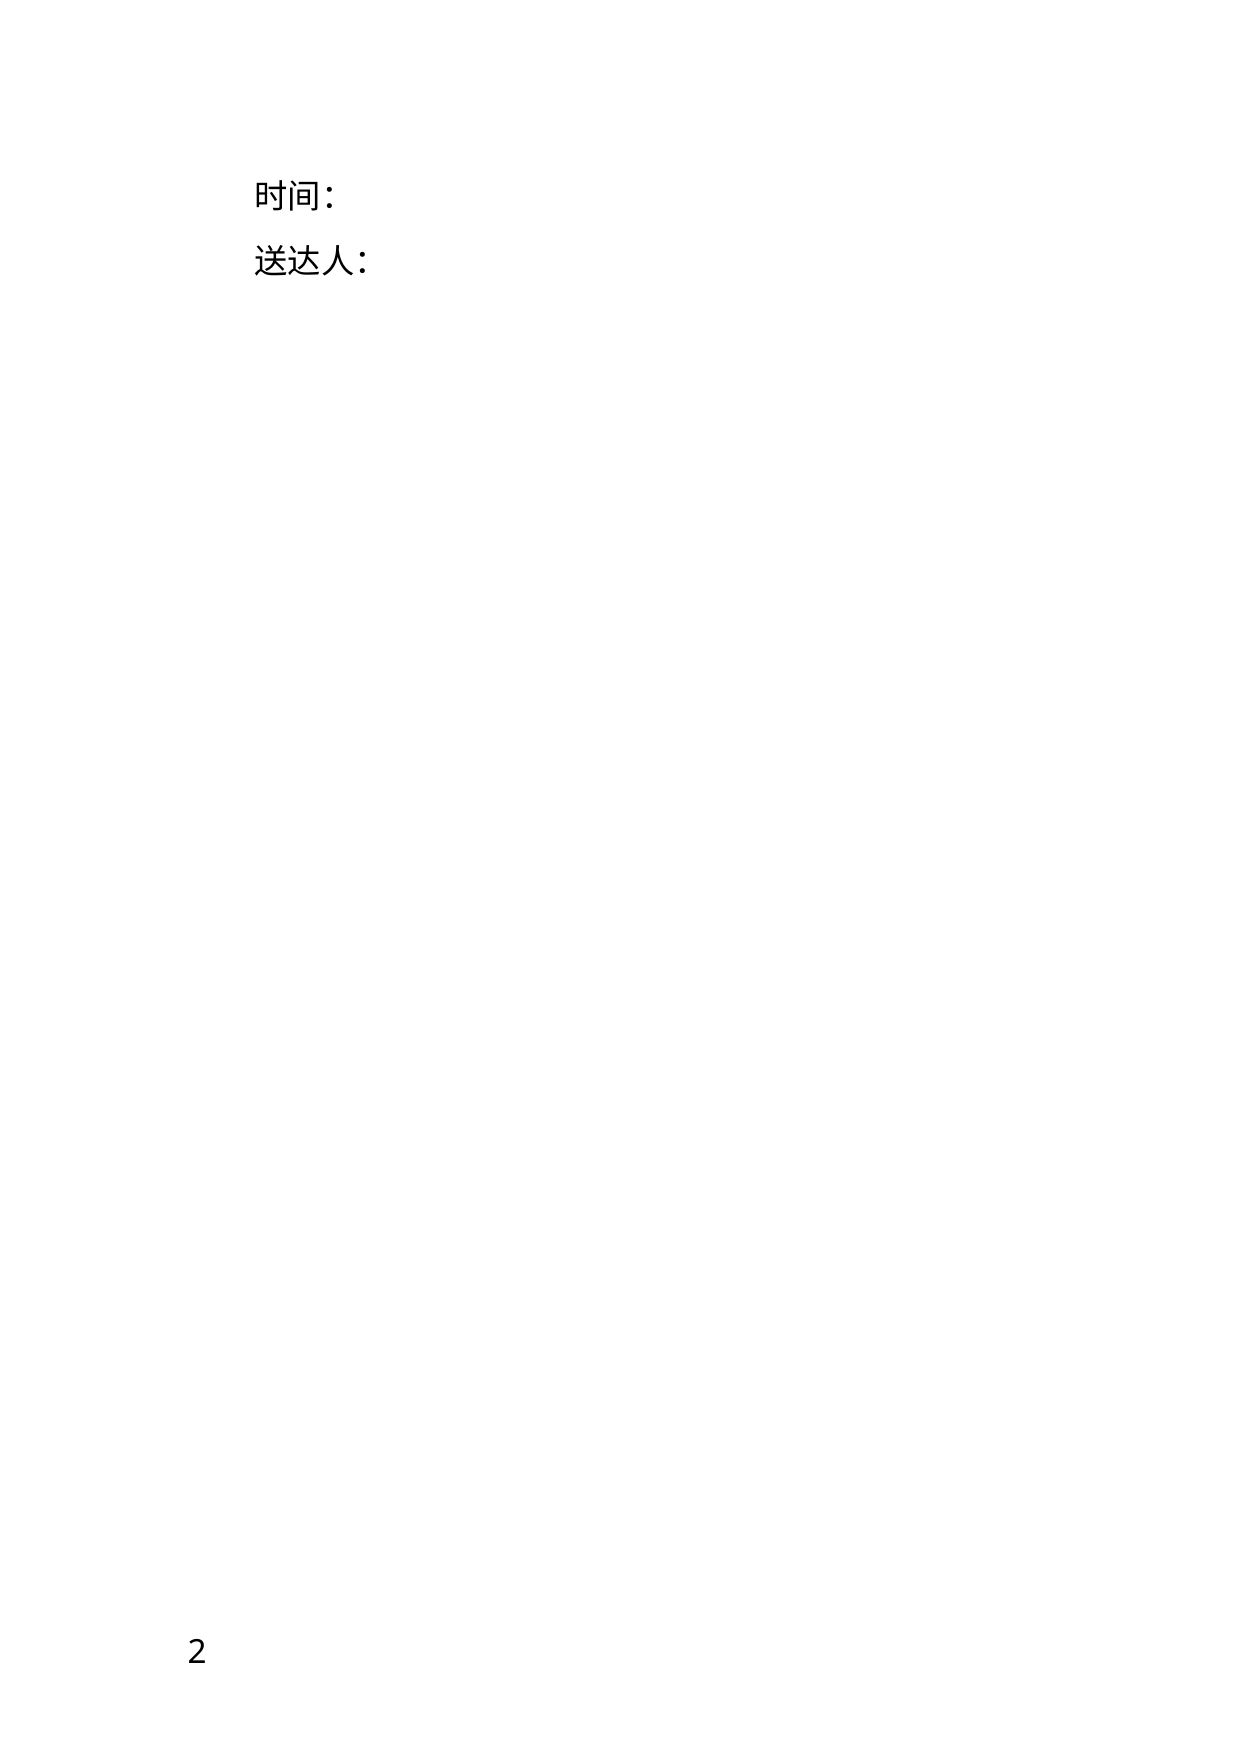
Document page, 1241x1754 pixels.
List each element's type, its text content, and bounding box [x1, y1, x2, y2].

text 时间： [187, 162, 1053, 227]
text 送达人： [187, 227, 1053, 292]
